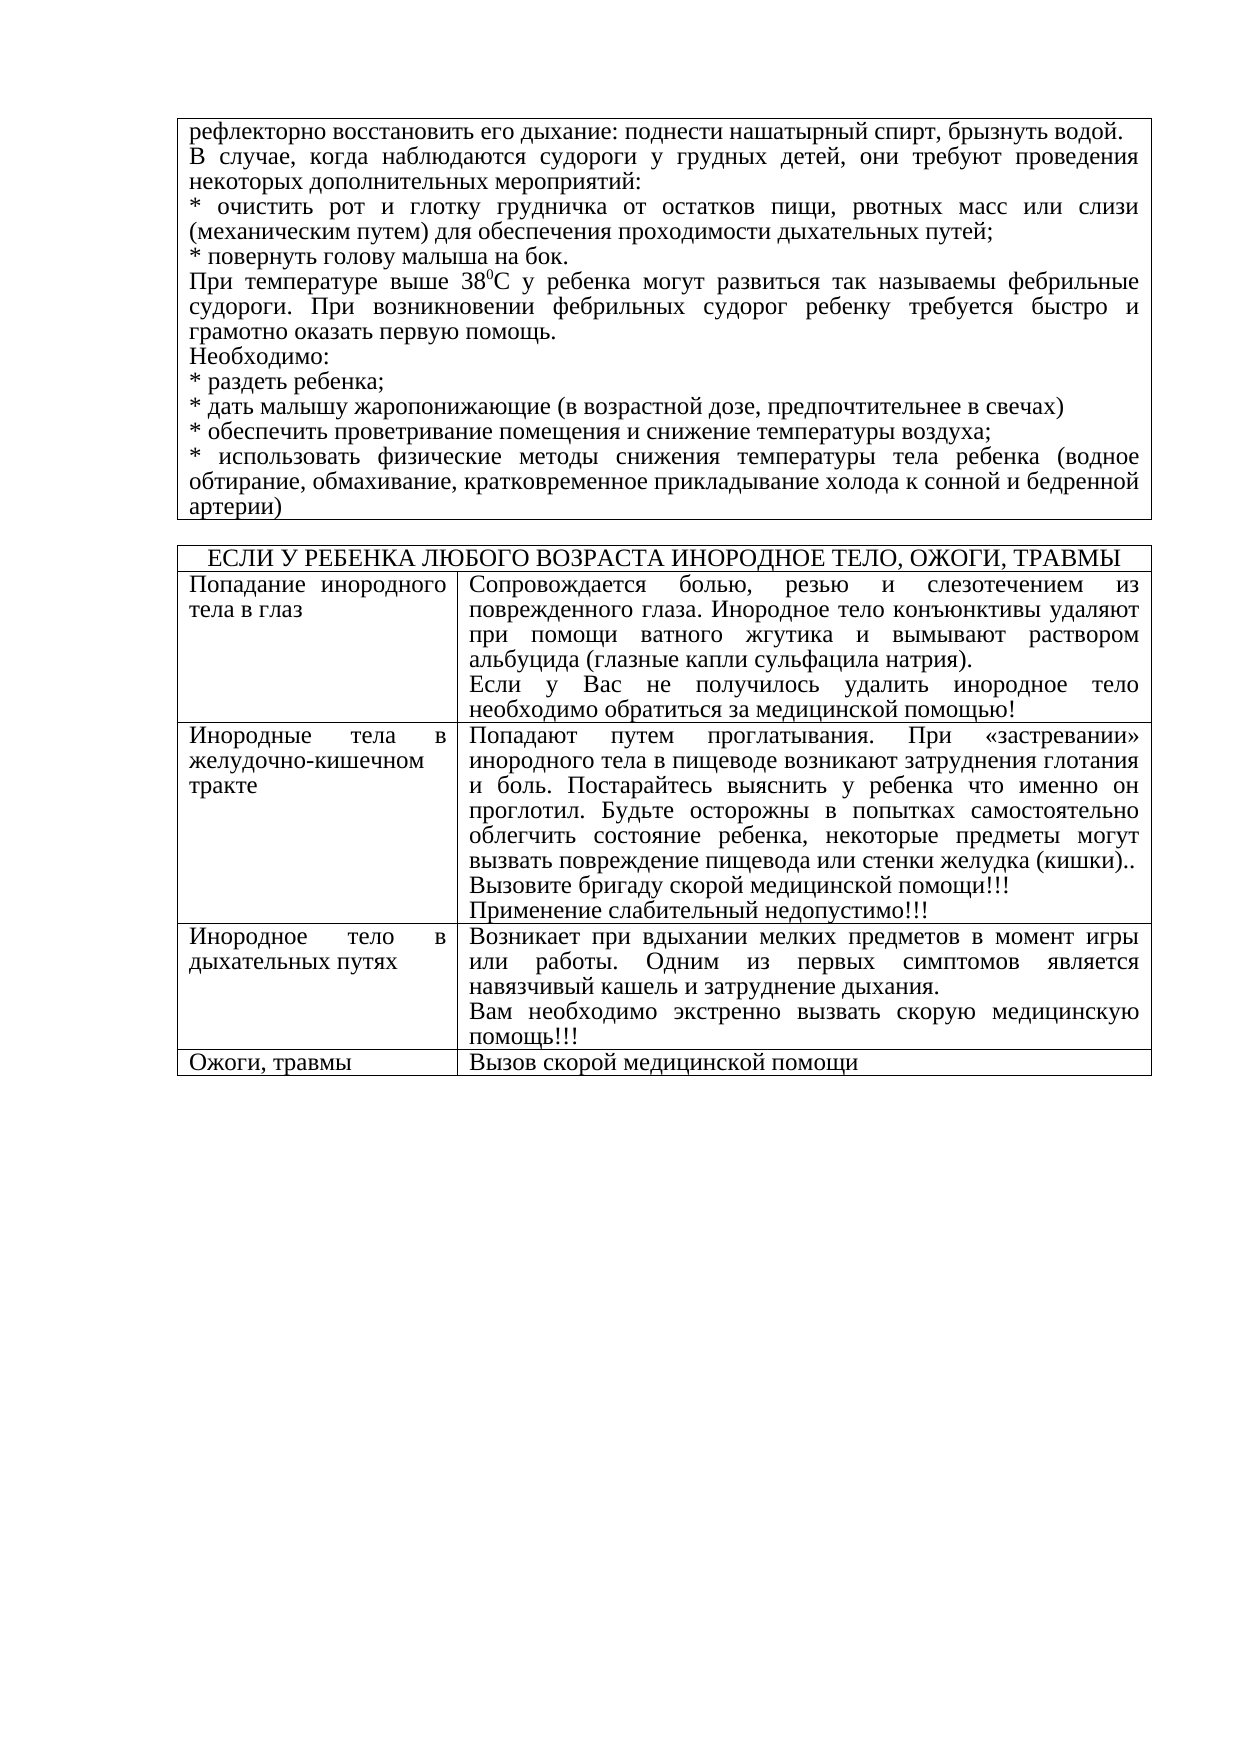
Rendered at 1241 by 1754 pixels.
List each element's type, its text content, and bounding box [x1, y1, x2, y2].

table_cell Инородное тело в дыхательных путях [178, 924, 457, 1049]
table_cell Возникает при вдыхании мелких предметов в момент игры или работы. Одним из первых симптомов является навязчивый кашель и затруднение дыхания. Вам необходимо экстренно вызвать скорую медицинскую помощь!!! [458, 924, 1151, 1049]
table_cell Сопровождается болью, резью и слезотечением из поврежденного глаза. Инородное тело конъюнктивы удаляют при помощи ватного жгутика и вымывают раствором альбуцида (глазные капли сульфацила натрия). Если у Вас не получилось удалить инородное тело необходимо обратиться за медицинской помощью! [458, 572, 1151, 722]
table_cell Инородные тела в желудочно-кишечном тракте [178, 723, 457, 923]
table_header ЕСЛИ У РЕБЕНКА ЛЮБОГО ВОЗРАСТА ИНОРОДНОЕ ТЕЛО, ОЖОГИ, ТРАВМЫ [178, 546, 1151, 571]
table_cell Вызов скорой медицинской помощи [458, 1050, 1151, 1075]
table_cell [178, 119, 1151, 519]
table_cell Попадают путем проглатывания. При «застревании» инородного тела в пищеводе возникают затруднения глотания и боль. Постарайтесь выяснить у ребенка что именно он проглотил. Будьте осторожны в попытках самостоятельно облегчить состояние ребенка, некоторые предметы могут вызвать повреждение пищевода или стенки желудка (кишки).. Вызовите бригаду скорой медицинской помощи!!! Применение слабительный недопустимо!!! [458, 723, 1151, 923]
table_cell Ожоги, травмы [178, 1050, 457, 1075]
table_cell Попадание инородного тела в глаз [178, 572, 457, 722]
